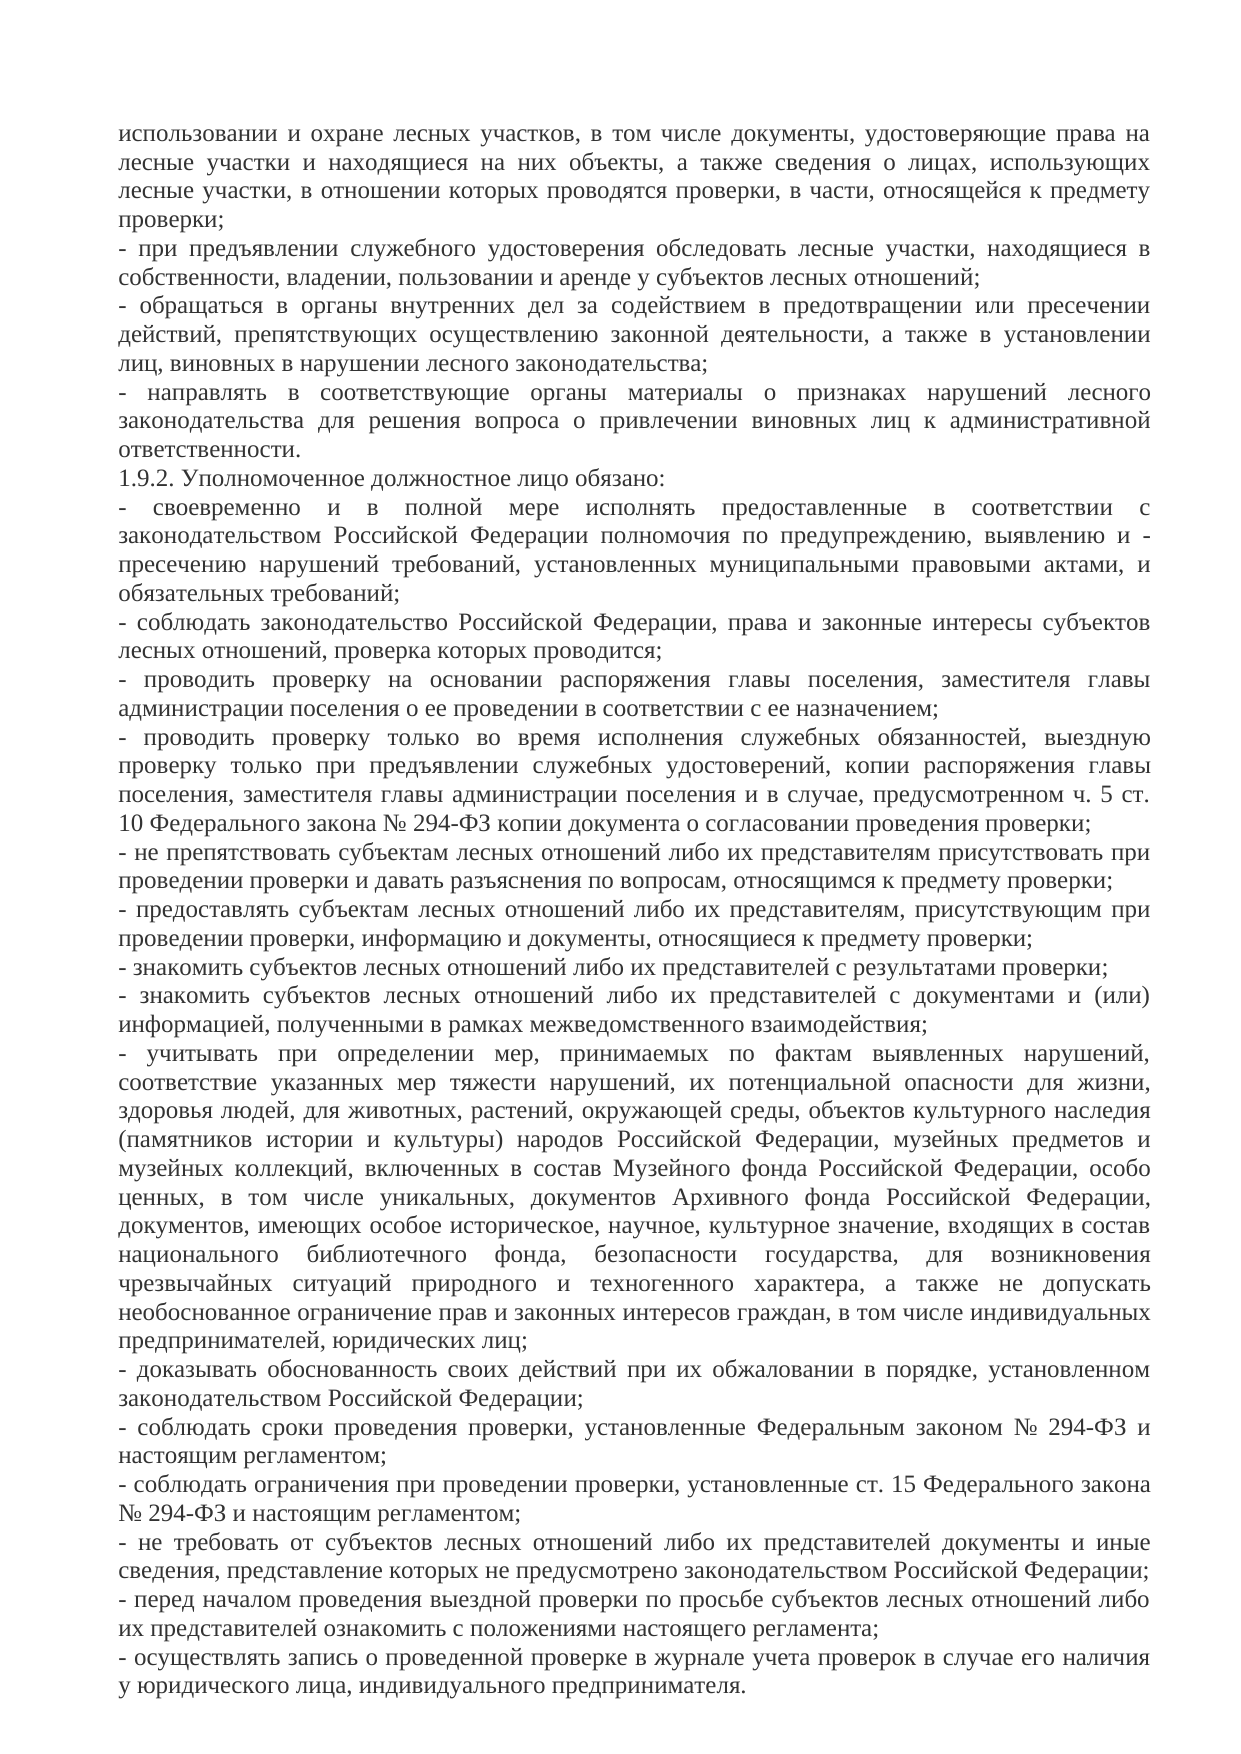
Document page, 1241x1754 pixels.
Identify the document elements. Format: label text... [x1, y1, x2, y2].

text - осуществлять запись о проведенной проверке в журнале учета проверок в случае его наличия у юридического лица, индивидуального предпринимателя. [118, 1642, 1152, 1699]
text - соблюдать сроки проведения проверки, установленные Федеральным законом № 294-ФЗ и настоящим регламентом; [118, 1412, 1152, 1469]
text - своевременно и в полной мере исполнять предоставленные в соответствии с законодательством Российской Федерации полномочия по предупреждению, выявлению и - пресечению нарушений требований, установленных муниципальными правовыми актами, и обязательных требований; [118, 492, 1152, 607]
text - перед началом проведения выездной проверки по просьбе субъектов лесных отношений либо их представителей ознакомить с положениями настоящего регламента; [118, 1584, 1152, 1642]
text - направлять в соответствующие органы материалы о признаках нарушений лесного законодательства для решения вопроса о привлечении виновных лиц к административной ответственности. [118, 377, 1152, 463]
text - учитывать при определении мер, принимаемых по фактам выявленных нарушений, соответствие указанных мер тяжести нарушений, их потенциальной опасности для жизни, здоровья людей, для животных, растений, окружающей среды, объектов культурного наследия (памятников истории и культуры) народов Российской Федерации, музейных предметов и музейных коллекций, включенных в состав Музейного фонда Российской Федерации, особо ценных, в том числе уникальных, документов Архивного фонда Российской Федерации, документов, имеющих особое историческое, научное, культурное значение, входящих в состав национального библиотечного фонда, безопасности государства, для возникновения чрезвычайных ситуаций природного и техногенного характера, а также не допускать необоснованное ограничение прав и законных интересов граждан, в том числе индивидуальных предпринимателей, юридических лиц; [118, 1038, 1152, 1354]
text - проводить проверку на основании распоряжения главы поселения, заместителя главы администрации поселения о ее проведении в соответствии с ее назначением; [118, 664, 1152, 722]
text - соблюдать ограничения при проведении проверки, установленные ст. 15 Федерального закона № 294-ФЗ и настоящим регламентом; [118, 1469, 1152, 1527]
text - предоставлять субъектам лесных отношений либо их представителям, присутствующим при проведении проверки, информацию и документы, относящиеся к предмету проверки; [118, 894, 1152, 952]
text - знакомить субъектов лесных отношений либо их представителей с документами и (или) информацией, полученными в рамках межведомственного взаимодействия; [118, 981, 1152, 1038]
text - обращаться в органы внутренних дел за содействием в предотвращении или пресечении действий, препятствующих осуществлению законной деятельности, а также в установлении лиц, виновных в нарушении лесного законодательства; [118, 291, 1152, 377]
text - не препятствовать субъектам лесных отношений либо их представителям присутствовать при проведении проверки и давать разъяснения по вопросам, относящимся к предмету проверки; [118, 837, 1152, 894]
text - не требовать от субъектов лесных отношений либо их представителей документы и иные сведения, представление которых не предусмотрено законодательством Российской Федерации; [118, 1527, 1152, 1584]
text - знакомить субъектов лесных отношений либо их представителей с результатами проверки; [118, 952, 1152, 981]
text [118, 118, 1152, 233]
text 1.9.2. Уполномоченное должностное лицо обязано: [118, 463, 1152, 492]
text - при предъявлении служебного удостоверения обследовать лесные участки, находящиеся в собственности, владении, пользовании и аренде у субъектов лесных отношений; [118, 233, 1152, 291]
text - проводить проверку только во время исполнения служебных обязанностей, выездную проверку только при предъявлении служебных удостоверений, копии распоряжения главы поселения, заместителя главы администрации поселения и в случае, предусмотренном ч. 5 ст. 10 Федерального закона № 294-ФЗ копии документа о согласовании проведения проверки; [118, 722, 1152, 837]
text - доказывать обоснованность своих действий при их обжаловании в порядке, установленном законодательством Российской Федерации; [118, 1354, 1152, 1412]
text - соблюдать законодательство Российской Федерации, права и законные интересы субъектов лесных отношений, проверка которых проводится; [118, 607, 1152, 664]
